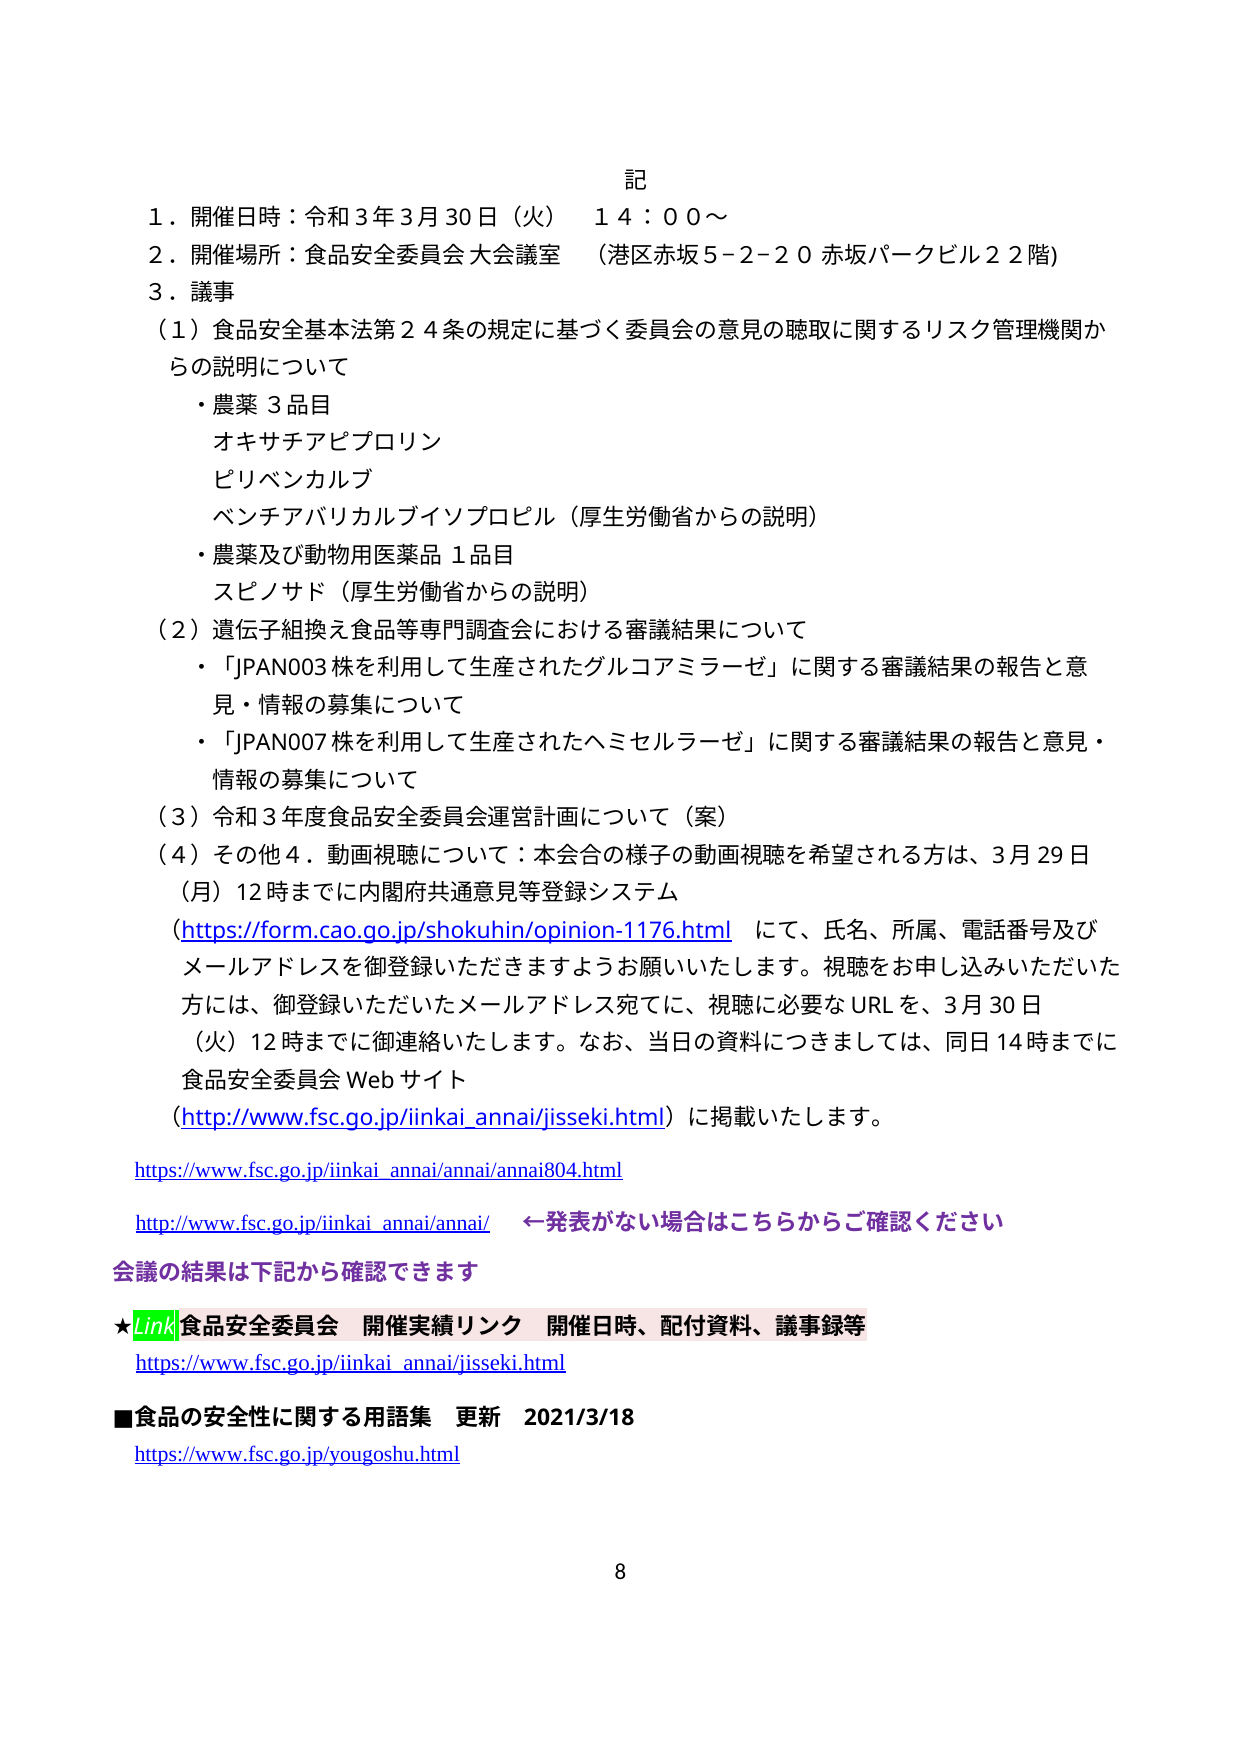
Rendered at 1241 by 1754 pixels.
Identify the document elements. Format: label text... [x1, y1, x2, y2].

text https://www.fsc.go.jp/yougoshu.html [112, 1435, 1128, 1472]
text （https://form.cao.go.jp/shokuhin/opinion-1176.html にて、氏名、所属、電話番号及びメールアドレスを御登録いただきますようお願いいたします。視聴をお申し込みいただいた方には、御登録いただいたメールアドレス宛てに、視聴に必要なURLを、3月30日（火）12時までに御連絡いたします。なお、当日の資料につきましては、同日14時までに食品安全委員会Webサイト [158, 910, 1128, 1097]
text （４）その他４．動画視聴について：本会合の様子の動画視聴を希望される方は、3月29日（月）12時までに内閣府共通意見等登録システム [144, 835, 1128, 910]
text ・「JPAN007株を利用して生産されたヘミセルラーゼ」に関する審議結果の報告と意見・情報の募集について [144, 722, 1128, 797]
text ベンチアバリカルブイソプロピル（厚生労働省からの説明） [144, 497, 1128, 535]
text （３）令和３年度食品安全委員会運営計画について（案） [144, 797, 1128, 835]
text ・農薬 ３品目 [144, 385, 1128, 422]
text ・農薬及び動物用医薬品 １品目 [144, 535, 1128, 572]
text ★Link食品安全委員会 開催実績リンク 開催日時、配付資料、議事録等 [112, 1306, 1128, 1343]
text （２）遺伝子組換え食品等専門調査会における審議結果について [144, 610, 1128, 647]
text ■食品の安全性に関する用語集 更新 2021/3/18 [112, 1397, 1128, 1435]
text ２．開催場所：食品安全委員会 大会議室 （港区赤坂５−２−２０ 赤坂パークビル２２階) [144, 235, 1128, 272]
text ・「JPAN003株を利用して生産されたグルコアミラーゼ」に関する審議結果の報告と意見・情報の募集について [144, 647, 1128, 722]
text 会議の結果は下記から確認できます [112, 1251, 1128, 1289]
text https://www.fsc.go.jp/iinkai_annai/jisseki.html [112, 1343, 1128, 1381]
text （１）食品安全基本法第２４条の規定に基づく委員会の意見の聴取に関するリスク管理機関からの説明について [144, 310, 1128, 385]
text https://www.fsc.go.jp/iinkai_annai/annai/annai804.html [112, 1151, 1128, 1189]
text http://www.fsc.go.jp/iinkai_annai/annai/ ←発表がない場合はこちらからご確認ください [112, 1201, 1128, 1239]
text オキサチアピプロリン [144, 422, 1128, 460]
text （http://www.fsc.go.jp/iinkai_annai/jisseki.html）に掲載いたします。 [158, 1097, 1128, 1135]
text スピノサド（厚生労働省からの説明） [144, 572, 1128, 610]
text ピリベンカルブ [144, 460, 1128, 497]
text ３．議事 [144, 272, 1128, 310]
text １．開催日時：令和3年3月30日（火） １４：００〜 [144, 197, 1128, 235]
text 記 [144, 160, 1128, 197]
